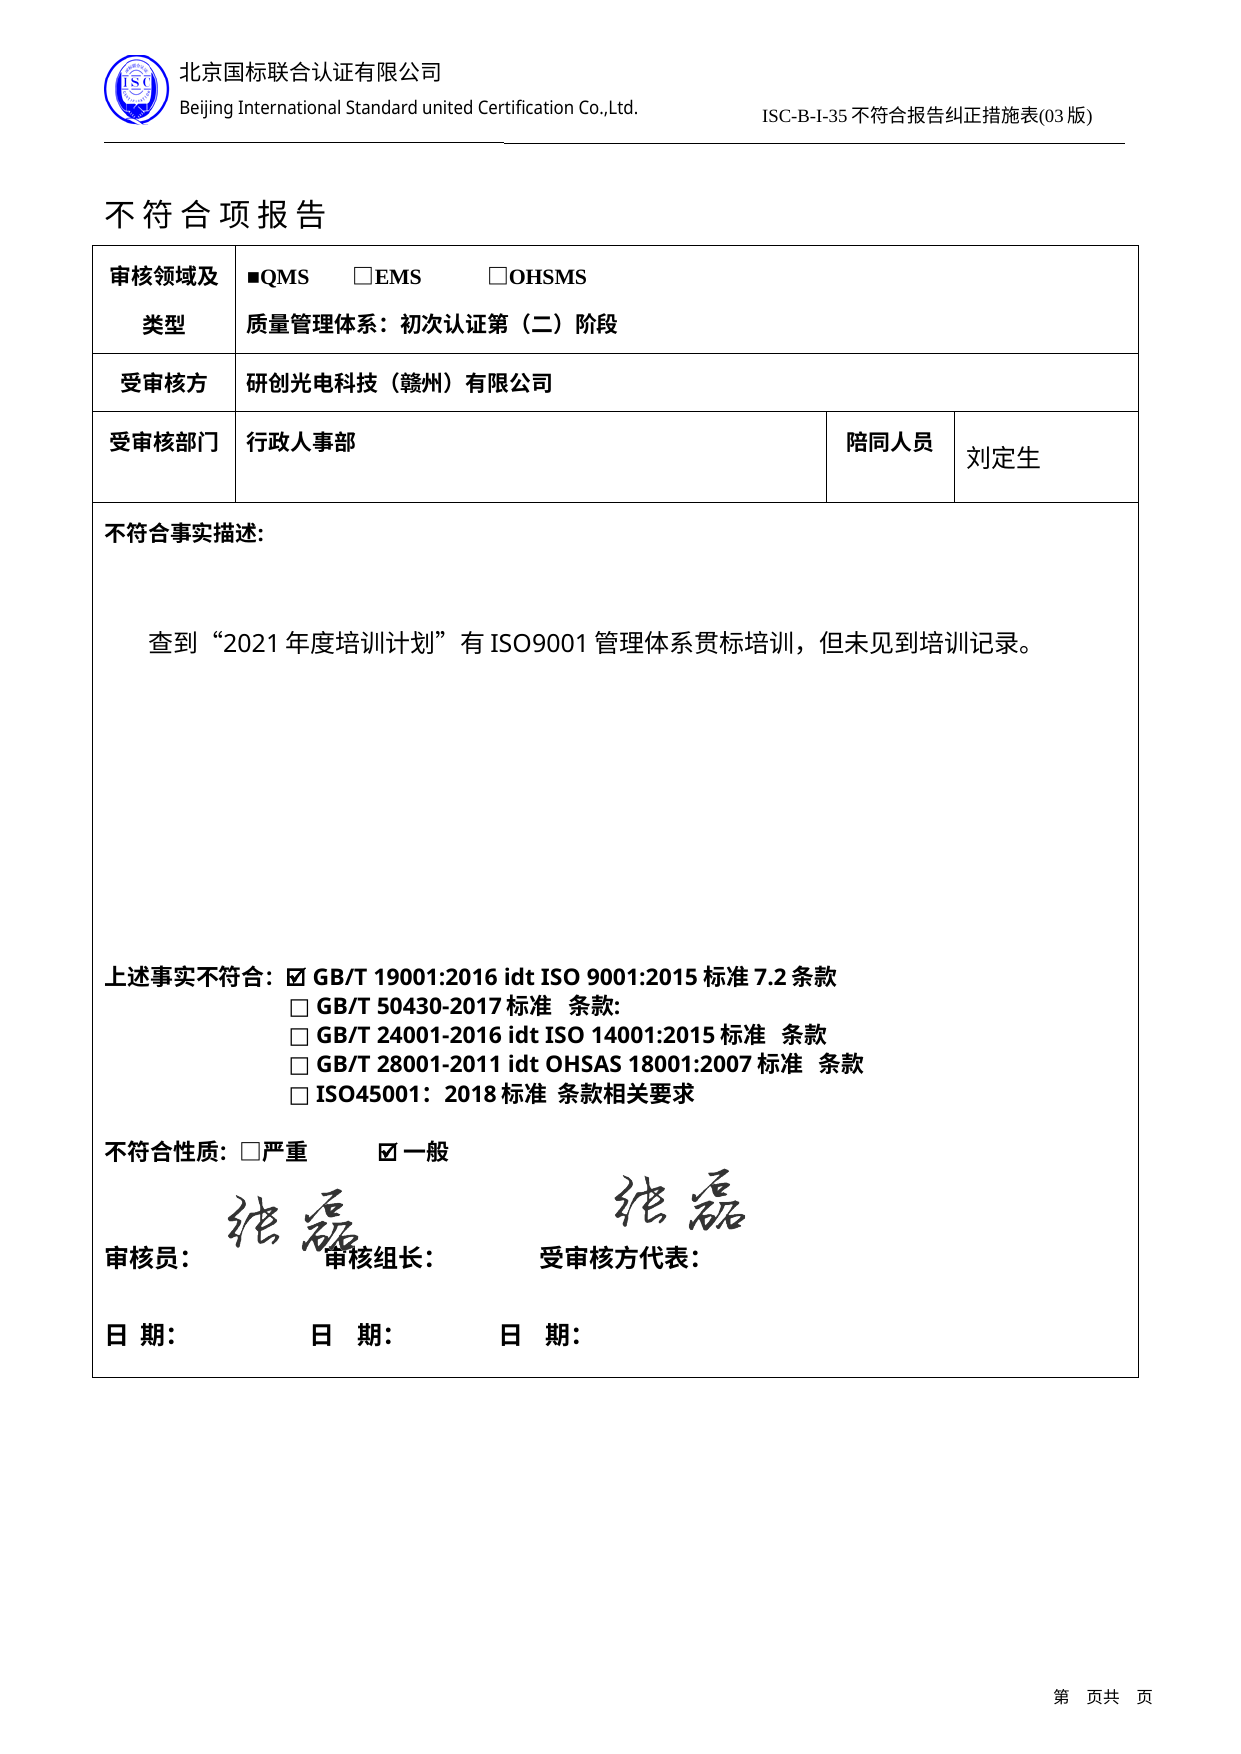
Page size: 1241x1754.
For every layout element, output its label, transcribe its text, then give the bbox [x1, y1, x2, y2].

table_cell 受审核方 [93, 354, 235, 411]
text 不 符 合 项 报 告 [104, 180, 1153, 245]
table_header 审核领域及类型 [93, 246, 235, 352]
table_cell 陪同人员 [827, 412, 954, 502]
table_cell 受审核部门 [93, 412, 235, 502]
table_cell 研创光电科技（赣州）有限公司 [236, 354, 1138, 411]
table_cell 行政人事部 [236, 412, 826, 502]
table_cell 不符合事实描述: 查到“2021年度培训计划”有ISO9001管理体系贯标培训，但未见到培训记录。 上述事实不符合： GB/T 19001:2016 idt ISO 9001:2015标准 7.2条款 □ GB/T 50430-2017标准 条款: □ GB/T 24001-2016 idt ISO 14001:2015标准 条款 □ GB/T 28001-2011 idt OHSAS 18001:2007标准 条款 □ ISO45001：2018标准 条款相关要求 不符合性质：□严重 一般 审核员： 审核组长： 受审核方代表： 日 期： 日 期： 日 期： [93, 503, 1138, 1377]
picture [104, 55, 172, 124]
picture [614, 1168, 746, 1231]
table_header ■QMS □EMS □OHSMS 质量管理体系：初次认证第（二）阶段 [236, 246, 1138, 352]
picture [227, 1188, 359, 1252]
table_cell 刘定生 [955, 412, 1138, 502]
